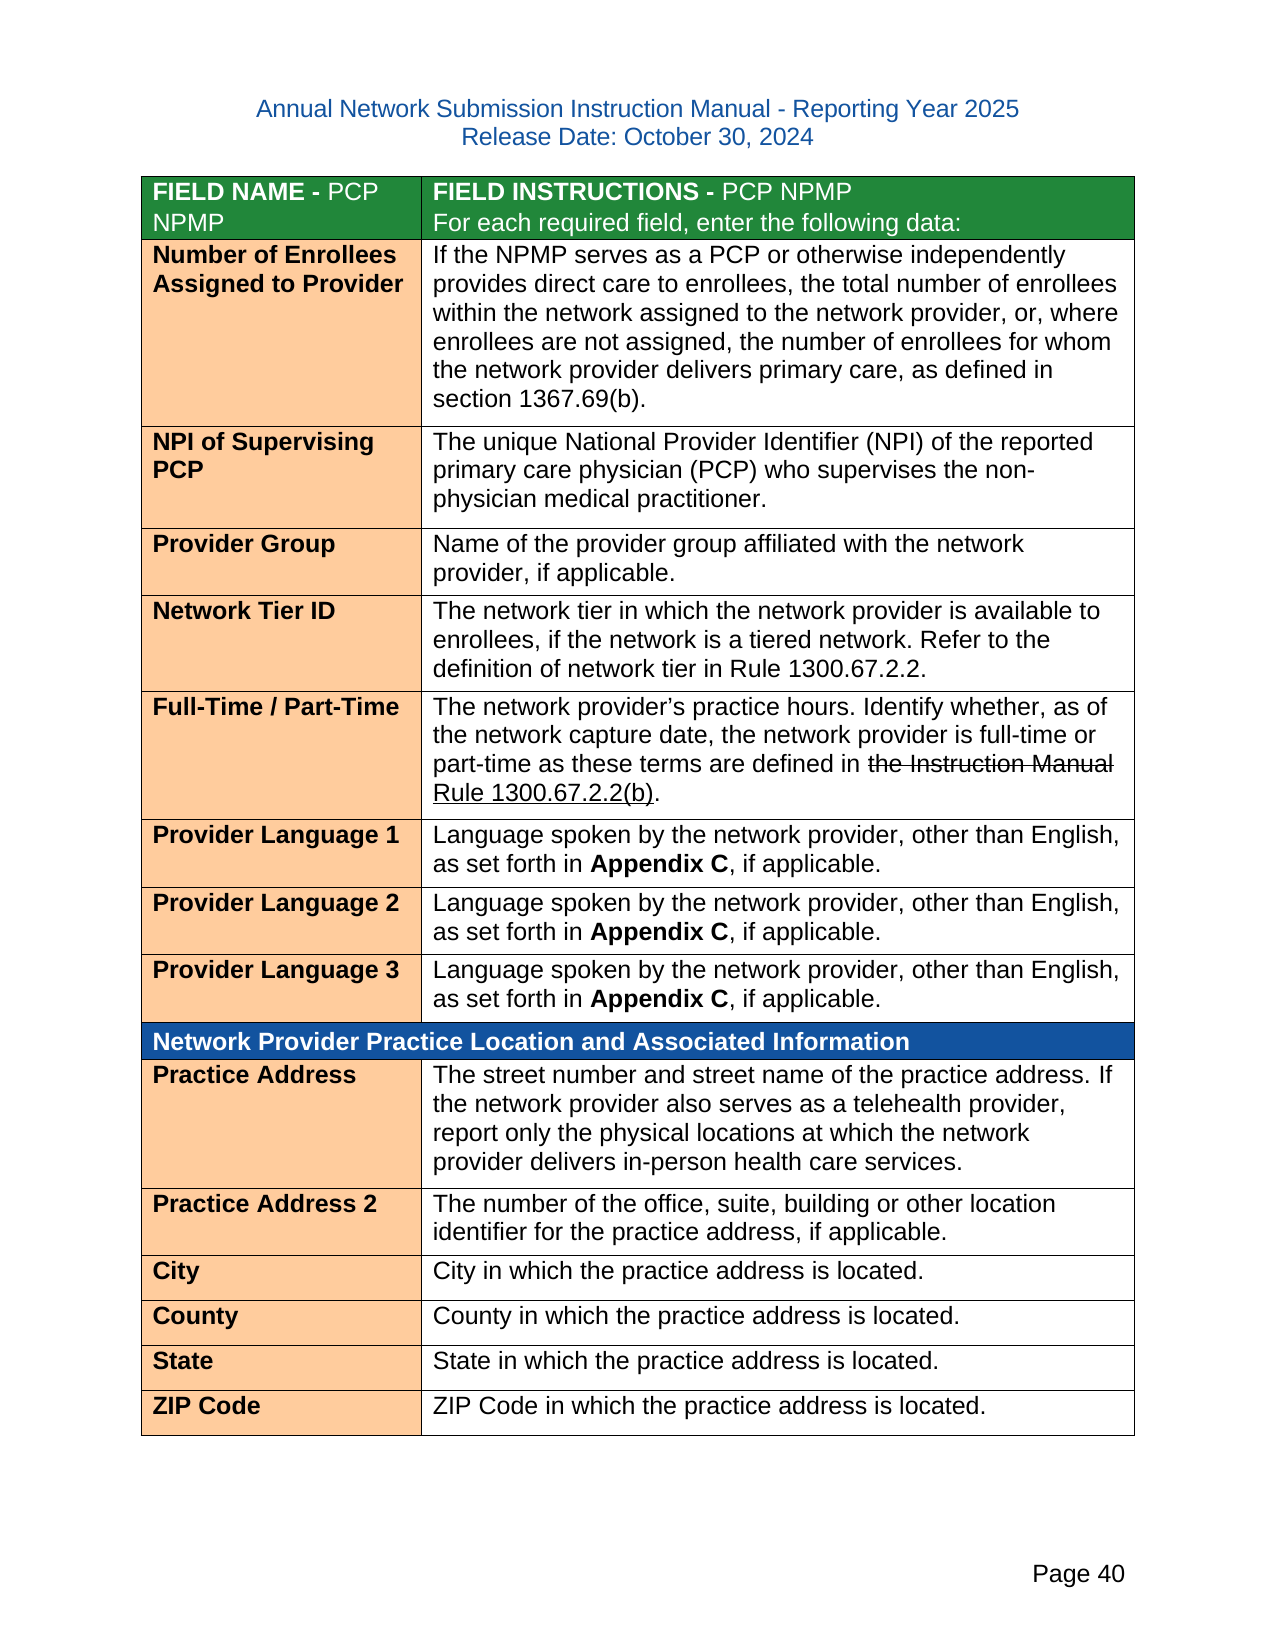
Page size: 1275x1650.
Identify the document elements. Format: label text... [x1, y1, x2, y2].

table_cell The number of the office, suite, building or other location identifier for the practice address, if applicable. [422, 1189, 1134, 1255]
table_cell Language spoken by the network provider, other than English, as set forth in Appendix C, if applicable. [422, 955, 1134, 1022]
table_cell Number of Enrollees Assigned to Provider [142, 240, 421, 426]
table_cell NPI of Supervising PCP [142, 427, 421, 528]
table_cell Practice Address 2 [142, 1189, 421, 1255]
table_cell State [142, 1346, 421, 1390]
table_cell Language spoken by the network provider, other than English, as set forth in Appendix C, if applicable. [422, 820, 1134, 887]
table_cell ZIP Code in which the practice address is located. [422, 1391, 1134, 1435]
table_cell County in which the practice address is located. [422, 1301, 1134, 1345]
table_cell ZIP Code [142, 1391, 421, 1435]
table_cell Name of the provider group affiliated with the network provider, if applicable. [422, 529, 1134, 595]
table_cell State in which the practice address is located. [422, 1346, 1134, 1390]
table_cell The street number and street name of the practice address. If the network provider also serves as a telehealth provider, report only the physical locations at which the network provider delivers in-person health care services. [422, 1060, 1134, 1188]
table_cell Network Provider Practice Location and Associated Information [142, 1023, 1134, 1059]
table_cell Provider Language 2 [142, 888, 421, 954]
table_cell Language spoken by the network provider, other than English, as set forth in Appendix C, if applicable. [422, 888, 1134, 954]
table_cell Practice Address [142, 1060, 421, 1188]
table_cell City [142, 1256, 421, 1300]
table_header FIELD NAME - PCP NPMP [142, 177, 421, 239]
table_cell The unique National Provider Identifier (NPI) of the reported primary care physician (PCP) who supervises the non-physician medical practitioner. [422, 427, 1134, 528]
table_cell City in which the practice address is located. [422, 1256, 1134, 1300]
table_cell Provider Group [142, 529, 421, 595]
table_cell The network provider’s practice hours. Identify whether, as of the network capture date, the network provider is full-time or part-time as these terms are defined in the Instruction Manual Rule 1300.67.2.2(b). [422, 692, 1134, 819]
table_cell County [142, 1301, 421, 1345]
table_header FIELD INSTRUCTIONS - PCP NPMP For each required field, enter the following data: [422, 177, 1134, 239]
table_cell Provider Language 1 [142, 820, 421, 887]
table_cell Network Tier ID [142, 596, 421, 691]
table_cell If the NPMP serves as a PCP or otherwise independently provides direct care to enrollees, the total number of enrollees within the network assigned to the network provider, or, where enrollees are not assigned, the number of enrollees for whom the network provider delivers primary care, as defined in section 1367.69(b). [422, 240, 1134, 426]
table_cell Provider Language 3 [142, 955, 421, 1022]
table_cell Full-Time / Part-Time [142, 692, 421, 819]
table_cell The network tier in which the network provider is available to enrollees, if the network is a tiered network. Refer to the definition of network tier in Rule 1300.67.2.2. [422, 596, 1134, 691]
